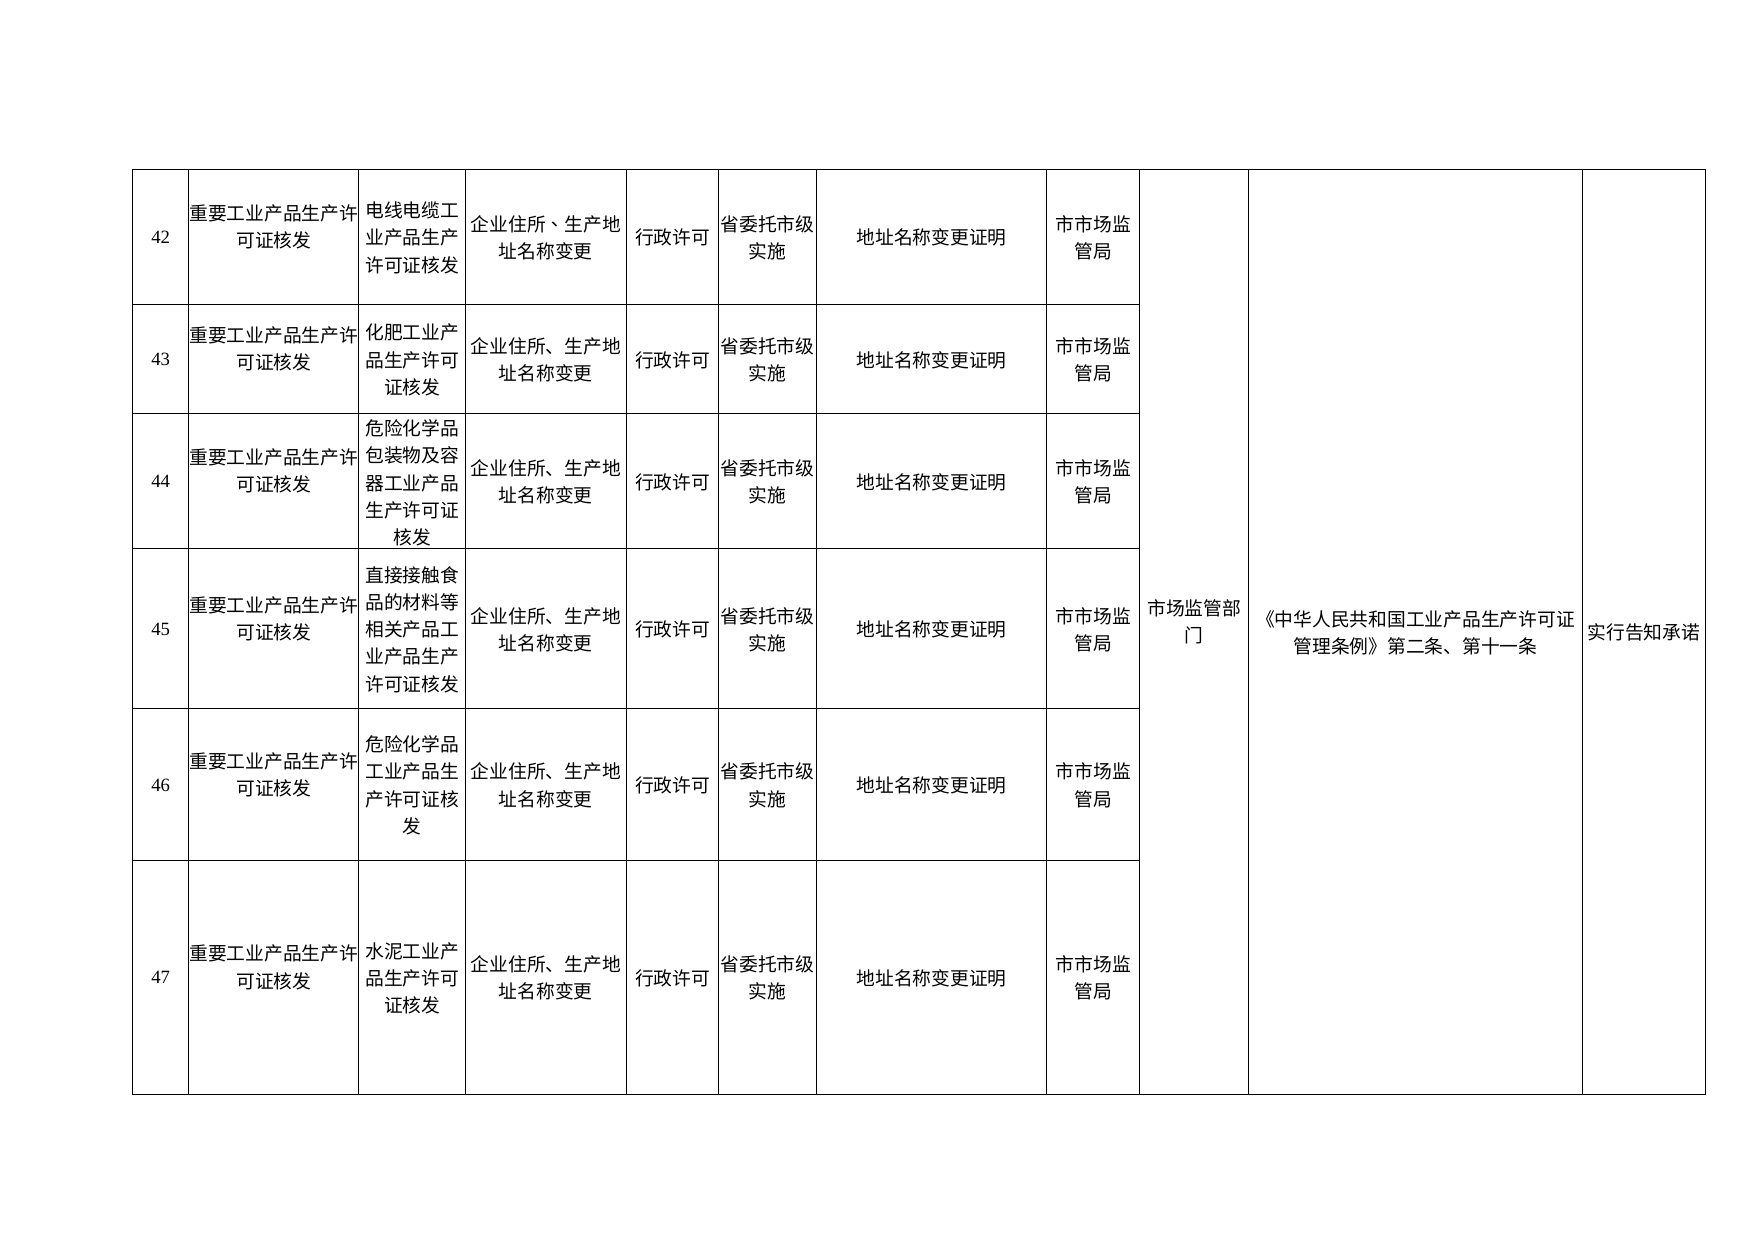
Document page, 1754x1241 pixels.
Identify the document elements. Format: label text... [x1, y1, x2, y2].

table_cell 地址名称变更证明 [817, 170, 1046, 304]
table_cell 地址名称变更证明 [817, 861, 1046, 1093]
table_cell 企业住所、生产地址名称变更 [466, 709, 626, 859]
table_cell 实行告知承诺 [1583, 170, 1705, 1093]
table_cell 市场监管部门 [1140, 170, 1248, 1093]
table_cell 47 [133, 861, 188, 1093]
table_cell 重要工业产品生产许可证核发 [189, 861, 358, 1093]
table_cell 企业住所、生产地址名称变更 [466, 305, 626, 413]
table_cell 水泥工业产品生产许可证核发 [359, 861, 465, 1093]
table_cell 行政许可 [627, 170, 718, 304]
table_cell 市市场监管局 [1047, 861, 1139, 1093]
table_cell 地址名称变更证明 [817, 709, 1046, 859]
table_cell 危险化学品包装物及容器工业产品生产许可证核发 [359, 414, 465, 548]
table_cell 行政许可 [627, 549, 718, 708]
table_cell 重要工业产品生产许可证核发 [189, 709, 358, 859]
table_cell 市市场监管局 [1047, 170, 1139, 304]
table_cell 45 [133, 549, 188, 708]
table_cell 《中华人民共和国工业产品生产许可证管理条例》第二条、第十一条 [1249, 170, 1582, 1093]
table_cell 直接接触食品的材料等相关产品工业产品生产许可证核发 [359, 549, 465, 708]
table_cell 行政许可 [627, 414, 718, 548]
table_cell 电线电缆工业产品生产许可证核发 [359, 170, 465, 304]
table_cell 重要工业产品生产许可证核发 [189, 305, 358, 413]
table_cell 企业住所、生产地址名称变更 [466, 861, 626, 1093]
table_cell 市市场监管局 [1047, 709, 1139, 859]
table_cell 重要工业产品生产许可证核发 [189, 170, 358, 304]
table_cell 44 [133, 414, 188, 548]
table_cell 42 [133, 170, 188, 304]
table_cell 行政许可 [627, 861, 718, 1093]
table_cell 行政许可 [627, 709, 718, 859]
table_cell 化肥工业产品生产许可证核发 [359, 305, 465, 413]
table_cell 重要工业产品生产许可证核发 [189, 414, 358, 548]
table_cell 企业住所、生产地址名称变更 [466, 414, 626, 548]
table_cell 43 [133, 305, 188, 413]
table_cell 行政许可 [627, 305, 718, 413]
table_cell 地址名称变更证明 [817, 549, 1046, 708]
table_cell 省委托市级实施 [719, 549, 816, 708]
table_cell 省委托市级实施 [719, 709, 816, 859]
table_cell 危险化学品工业产品生产许可证核发 [359, 709, 465, 859]
table_cell 企业住所、生产地址名称变更 [466, 549, 626, 708]
table_cell 省委托市级实施 [719, 170, 816, 304]
table_cell 省委托市级实施 [719, 414, 816, 548]
table_cell 省委托市级实施 [719, 861, 816, 1093]
table_cell 重要工业产品生产许可证核发 [189, 549, 358, 708]
table_cell 地址名称变更证明 [817, 305, 1046, 413]
table_cell 市市场监管局 [1047, 414, 1139, 548]
table_cell 市市场监管局 [1047, 549, 1139, 708]
table_cell 地址名称变更证明 [817, 414, 1046, 548]
table_cell 企业住所、生产地址名称变更 [466, 170, 626, 304]
table_cell 省委托市级实施 [719, 305, 816, 413]
table_cell 市市场监管局 [1047, 305, 1139, 413]
table_cell 46 [133, 709, 188, 859]
